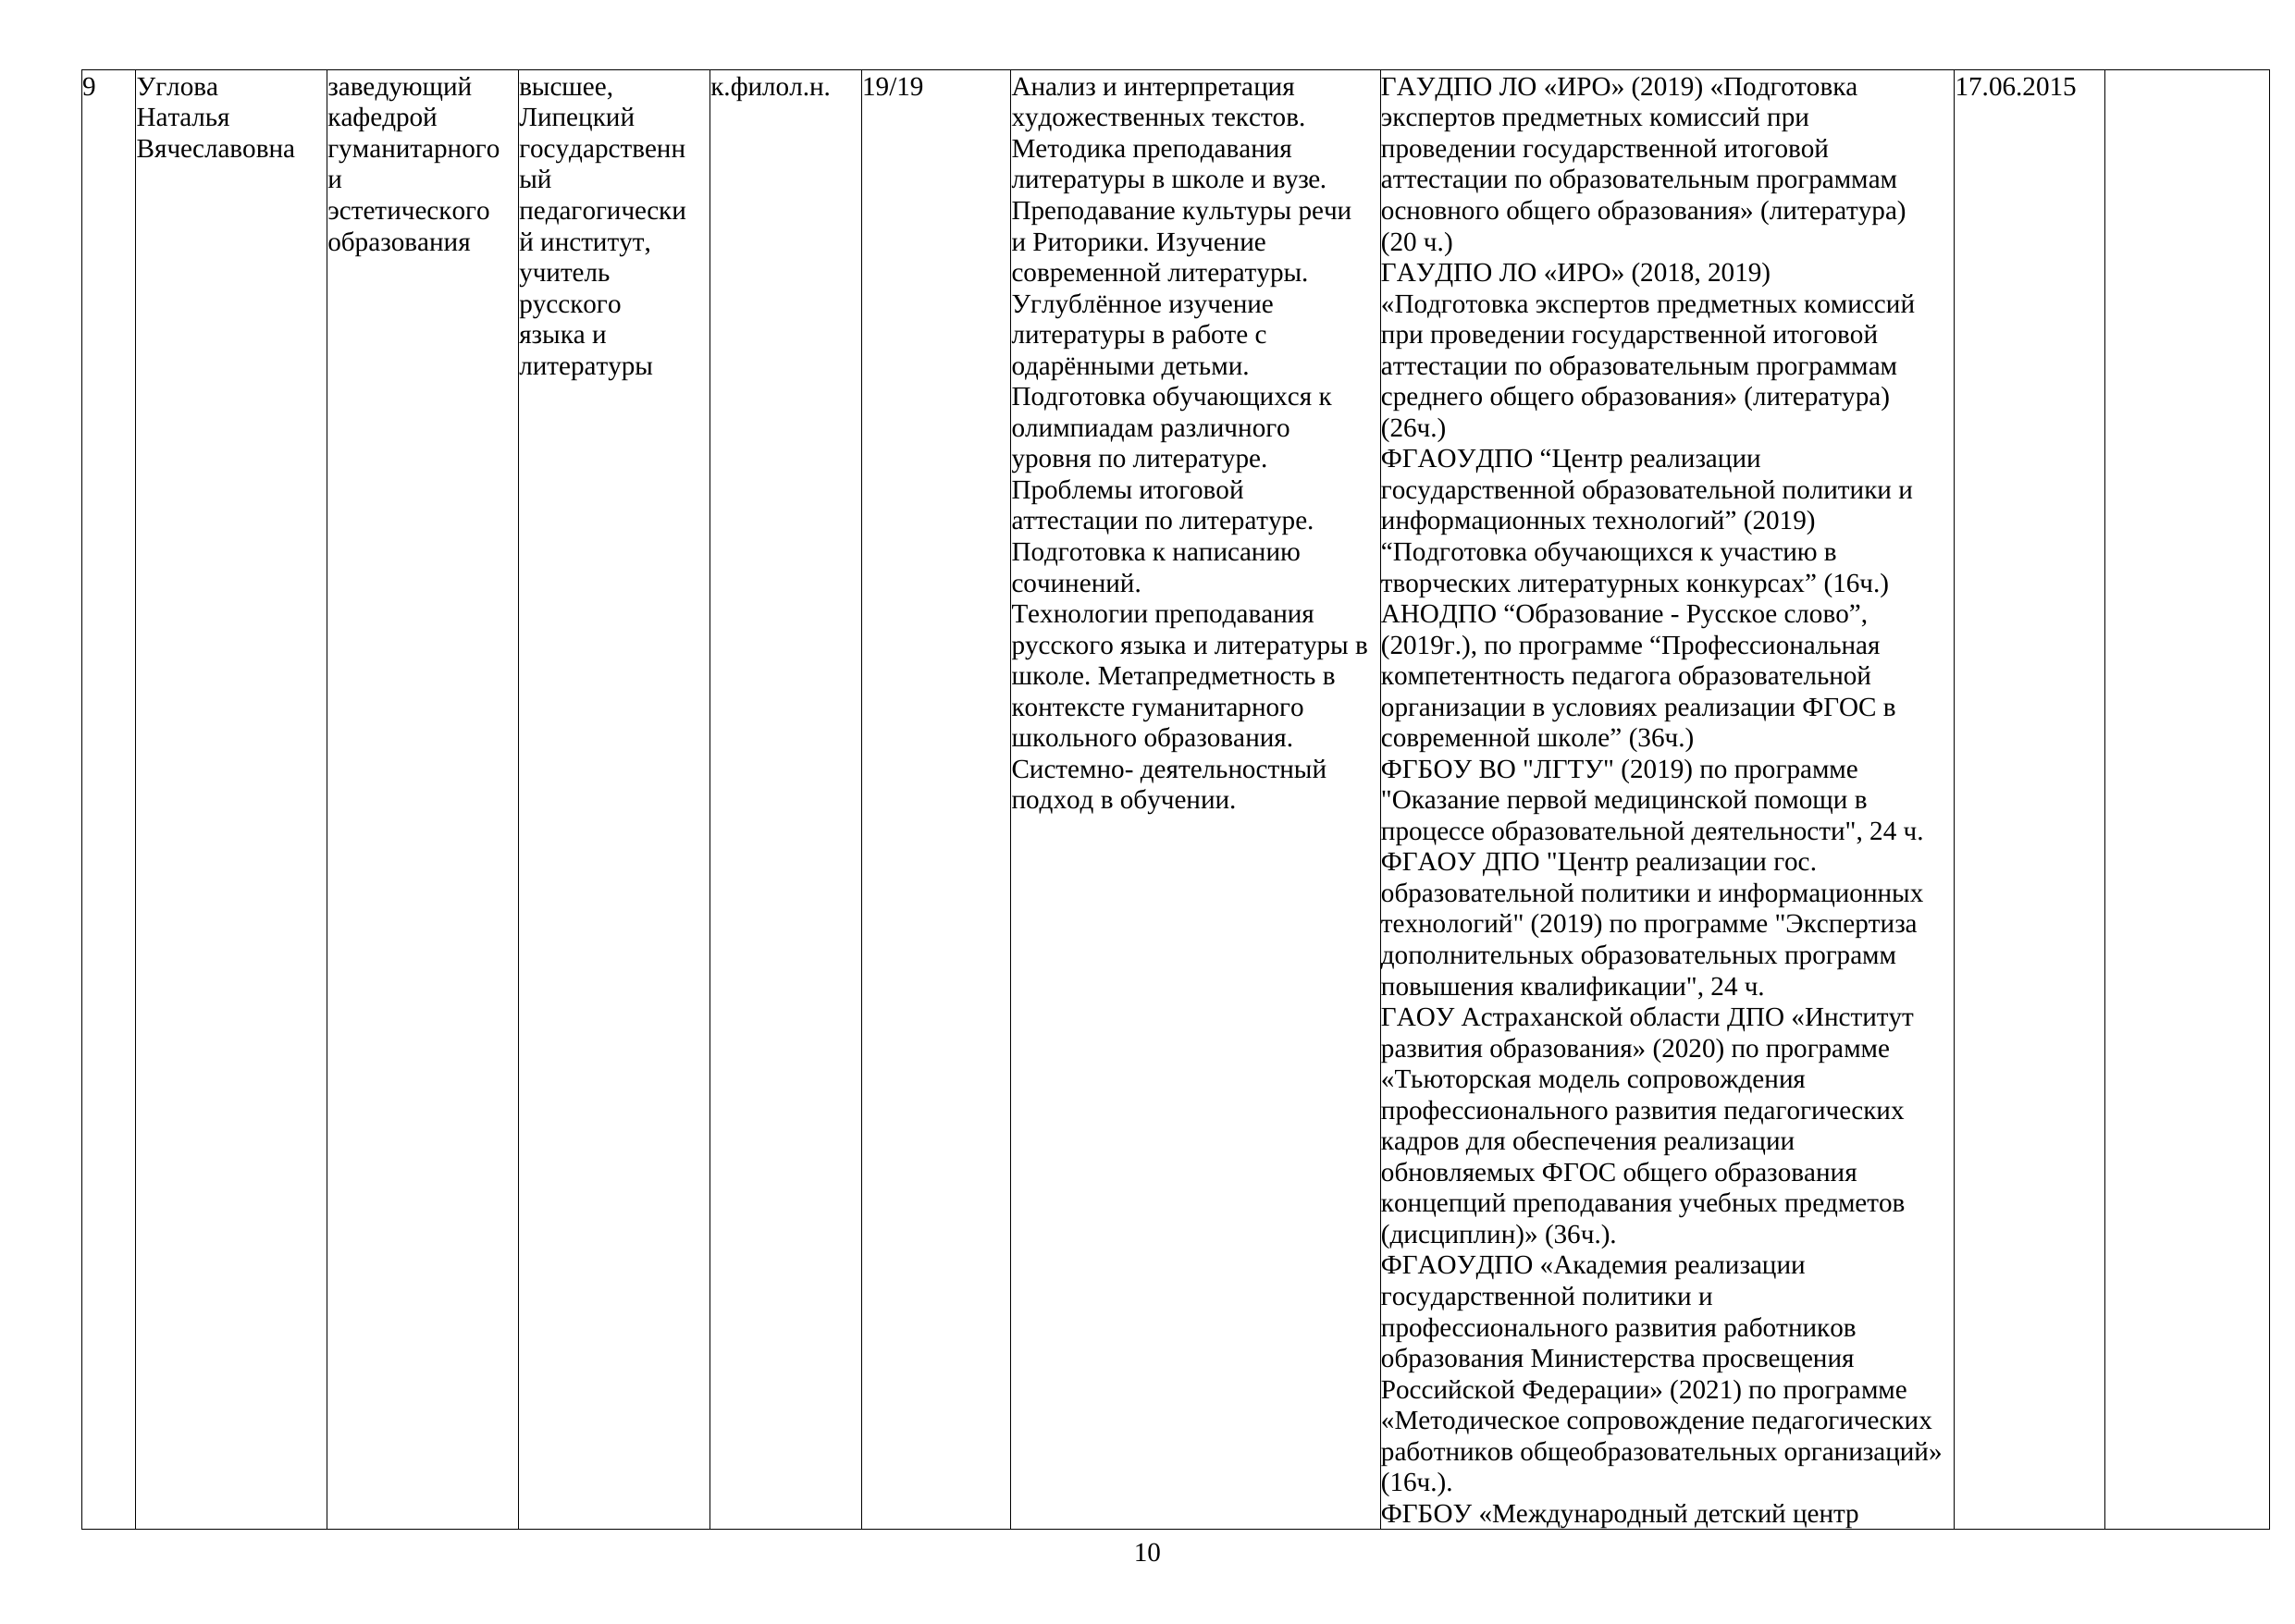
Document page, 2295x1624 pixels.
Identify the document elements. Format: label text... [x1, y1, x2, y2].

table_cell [327, 70, 518, 1528]
table_cell 19/19 [862, 70, 1010, 1528]
table_cell 17.06.2015 [1955, 70, 2104, 1528]
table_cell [1011, 70, 1380, 1528]
table_cell к.филол.н. [710, 70, 861, 1528]
table_cell [2105, 70, 2269, 1528]
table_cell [1381, 70, 1954, 1528]
table_cell 9 [82, 70, 135, 1528]
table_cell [136, 70, 327, 1528]
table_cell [519, 70, 709, 1528]
